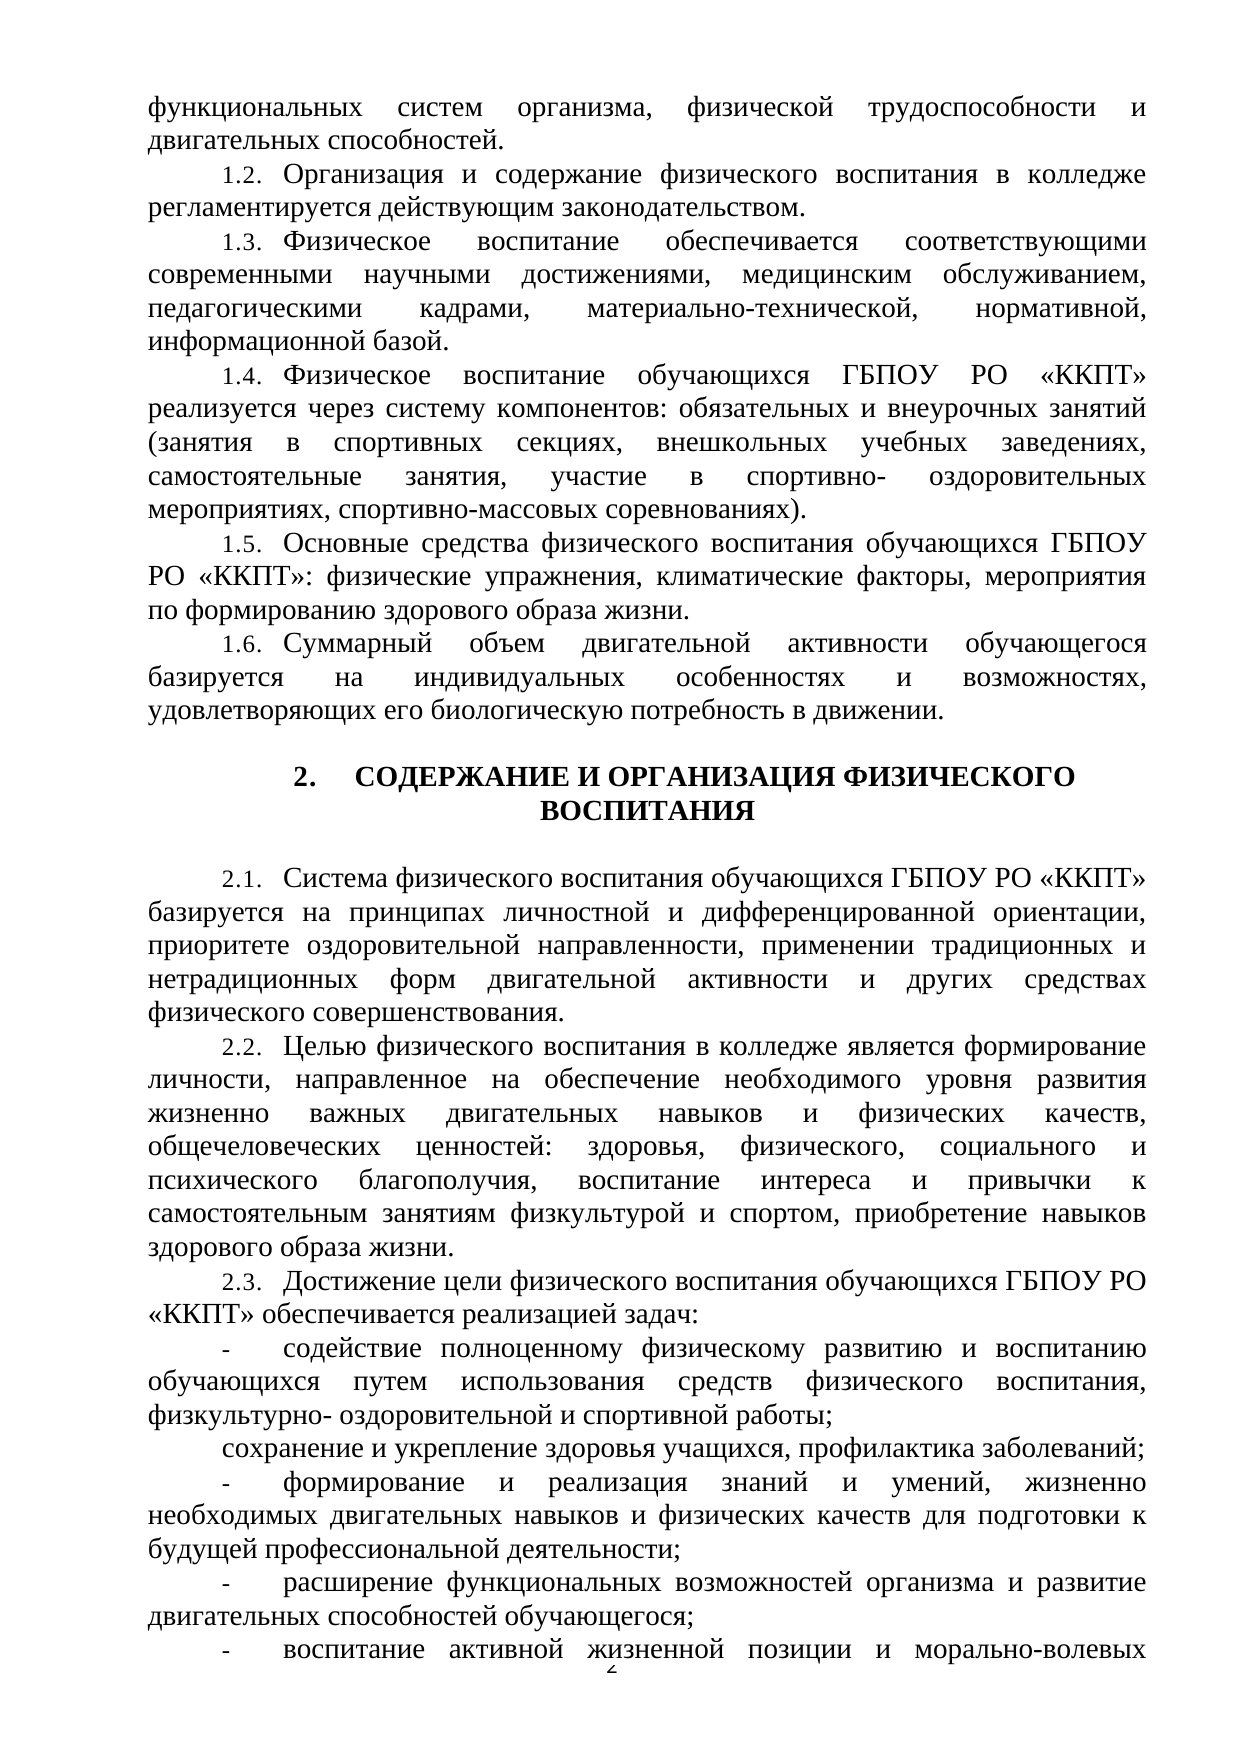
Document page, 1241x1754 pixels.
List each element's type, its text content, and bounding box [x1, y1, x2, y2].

list Физическое воспитание обеспечивается соответствующими современными научными достижениями, медицинским обслуживанием, педагогическими кадрами, материально-технической, нормативной, информационной базой. [148, 223, 1147, 357]
list Система физического воспитания обучающихся ГБПОУ РО «ККПТ» базируется на принципах личностной и дифференцированной ориентации, приоритете оздоровительной направленности, применении традиционных и нетрадиционных форм двигательной активности и других средствах физического совершенствования. [148, 860, 1147, 1028]
list СОДЕРЖАНИЕ И ОРГАНИЗАЦИЯ ФИЗИЧЕСКОГО ВОСПИТАНИЯ [148, 759, 1147, 827]
list расширение функциональных возможностей организма и развитие двигательных способностей обучающегося; [148, 1564, 1147, 1632]
list Достижение цели физического воспитания обучающихся ГБПОУ РО «ККПТ» обеспечивается реализацией задач: [148, 1263, 1147, 1330]
list содействие полноценному физическому развитию и воспитанию обучающихся путем использования средств физического воспитания, физкультурно- оздоровительной и спортивной работы; [148, 1330, 1147, 1430]
list Организация и содержание физического воспитания в колледже регламентируется действующим законодательством. [148, 156, 1147, 223]
list формирование и реализация знаний и умений, жизненно необходимых двигательных навыков и физических качеств для подготовки к будущей профессиональной деятельности; [148, 1464, 1147, 1564]
list Целью физического воспитания в колледже является формирование личности, направленное на обеспечение необходимого уровня развития жизненно важных двигательных навыков и физических качеств, общечеловеческих ценностей: здоровья, физического, социального и психического благополучия, воспитание интереса и привычки к самостоятельным занятиям физкультурой и спортом, приобретение навыков здорового образа жизни. [148, 1028, 1147, 1263]
list Основные средства физического воспитания обучающихся ГБПОУ РО «ККПТ»: физические упражнения, климатические факторы, мероприятия по формированию здорового образа жизни. [148, 525, 1147, 625]
text сохранение и укрепление здоровья учащихся, профилактика заболеваний; [148, 1430, 1147, 1464]
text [148, 89, 1147, 156]
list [148, 1632, 1147, 1665]
list Физическое воспитание обучающихся ГБПОУ РО «ККПТ» реализуется через систему компонентов: обязательных и внеурочных занятий (занятия в спортивных секциях, внешкольных учебных заведениях, самостоятельные занятия, участие в спортивно- оздоровительных мероприятиях, спортивно-массовых соревнованиях). [148, 357, 1147, 525]
list Суммарный объем двигательной активности обучающегося базируется на индивидуальных особенностях и возможностях, удовлетворяющих его биологическую потребность в движении. [148, 625, 1147, 726]
